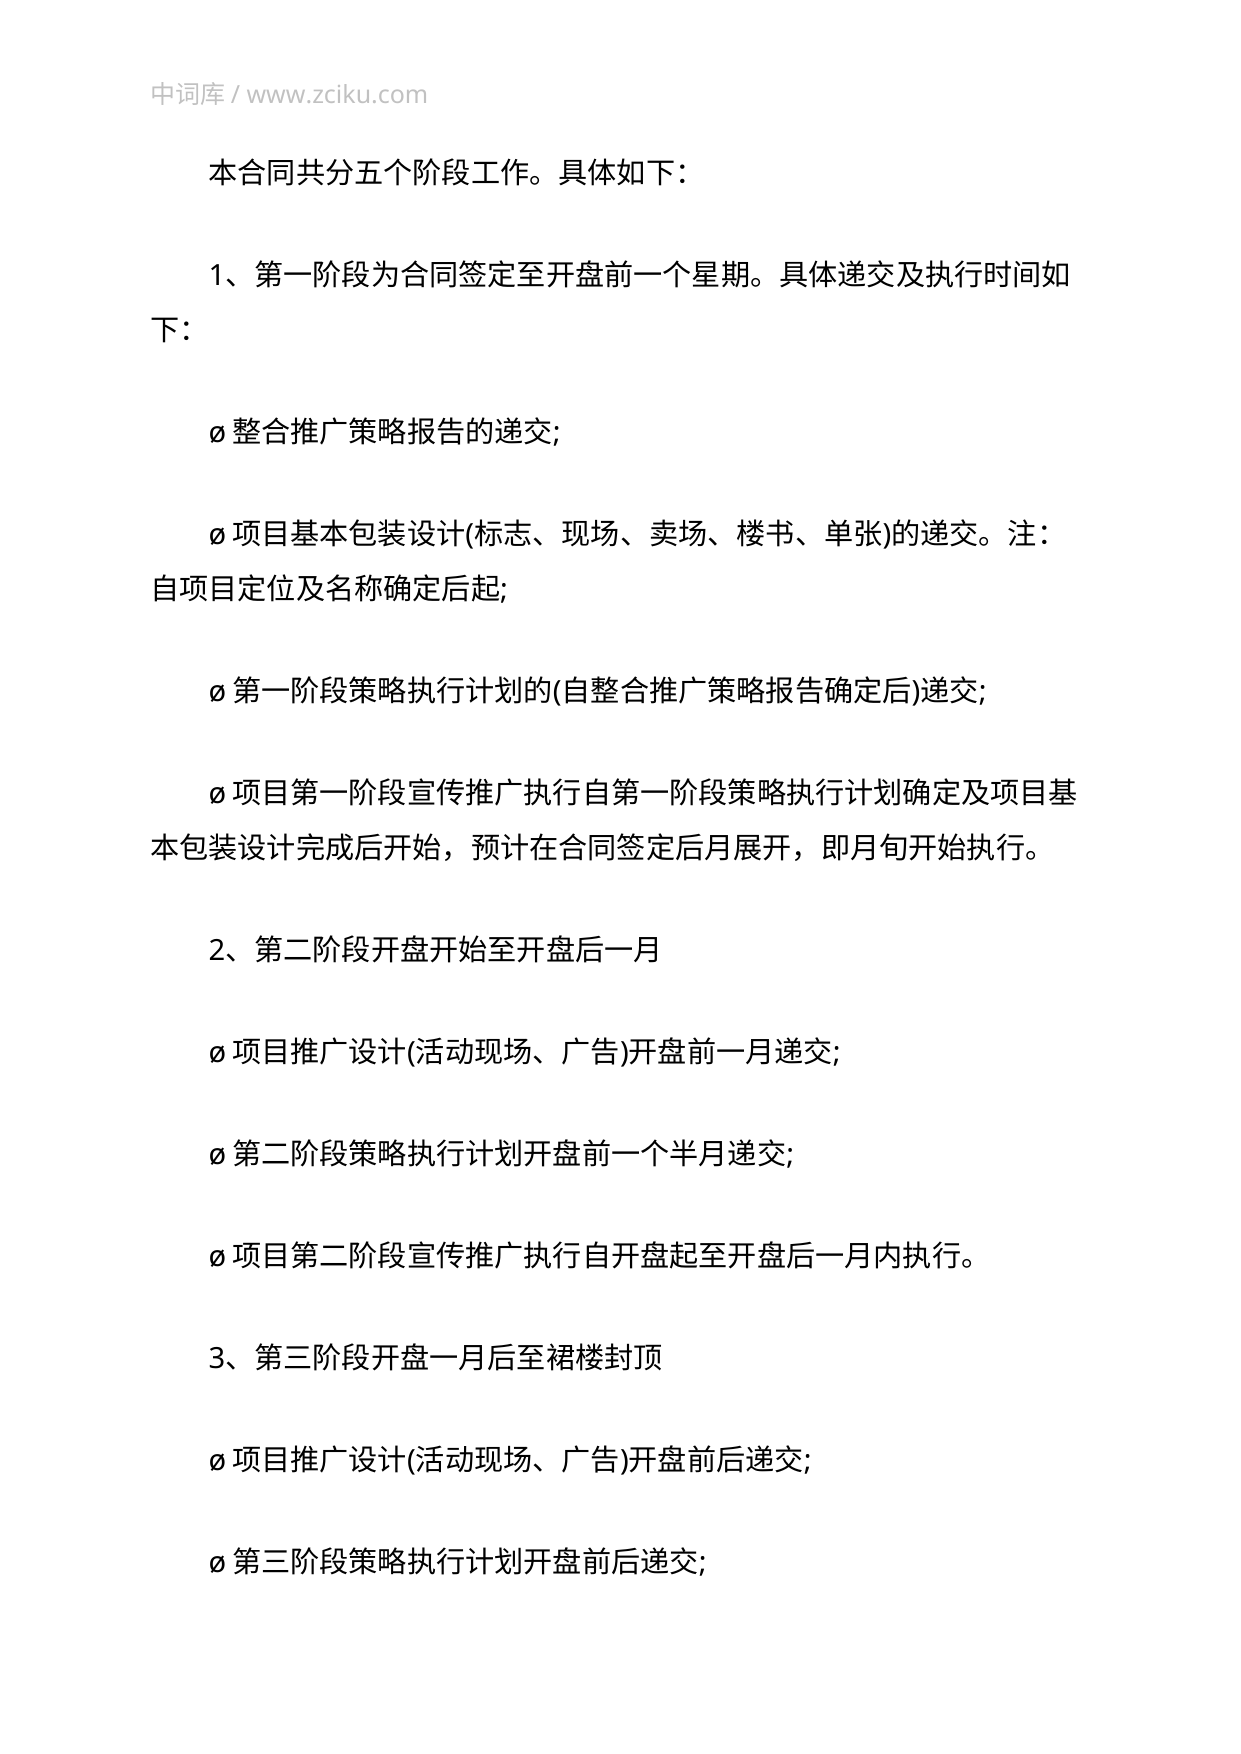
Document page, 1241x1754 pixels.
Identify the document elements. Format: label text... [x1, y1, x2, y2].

text 本合同共分五个阶段工作。具体如下： [150, 150, 1090, 192]
text ø项目推广设计(活动现场、广告)开盘前一月递交; [150, 1028, 1090, 1071]
text 2、第二阶段开盘开始至开盘后一月 [150, 926, 1090, 969]
text ø项目推广设计(活动现场、广告)开盘前后递交; [150, 1436, 1090, 1478]
text ø项目第二阶段宣传推广执行自开盘起至开盘后一月内执行。 [150, 1232, 1090, 1274]
text ø整合推广策略报告的递交; [150, 408, 1090, 451]
text ø项目第一阶段宣传推广执行自第一阶段策略执行计划确定及项目基本包装设计完成后开始，预计在合同签定后月展开，即月旬开始执行。 [150, 769, 1090, 867]
text ø第三阶段策略执行计划开盘前后递交; [150, 1538, 1090, 1581]
text 3、第三阶段开盘一月后至裙楼封顶 [150, 1334, 1090, 1377]
text 1、第一阶段为合同签定至开盘前一个星期。具体递交及执行时间如下： [150, 252, 1090, 349]
text ø第二阶段策略执行计划开盘前一个半月递交; [150, 1130, 1090, 1173]
text ø项目基本包装设计(标志、现场、卖场、楼书、单张)的递交。注：自项目定位及名称确定后起; [150, 511, 1090, 608]
text ø第一阶段策略执行计划的(自整合推广策略报告确定后)递交; [150, 667, 1090, 710]
